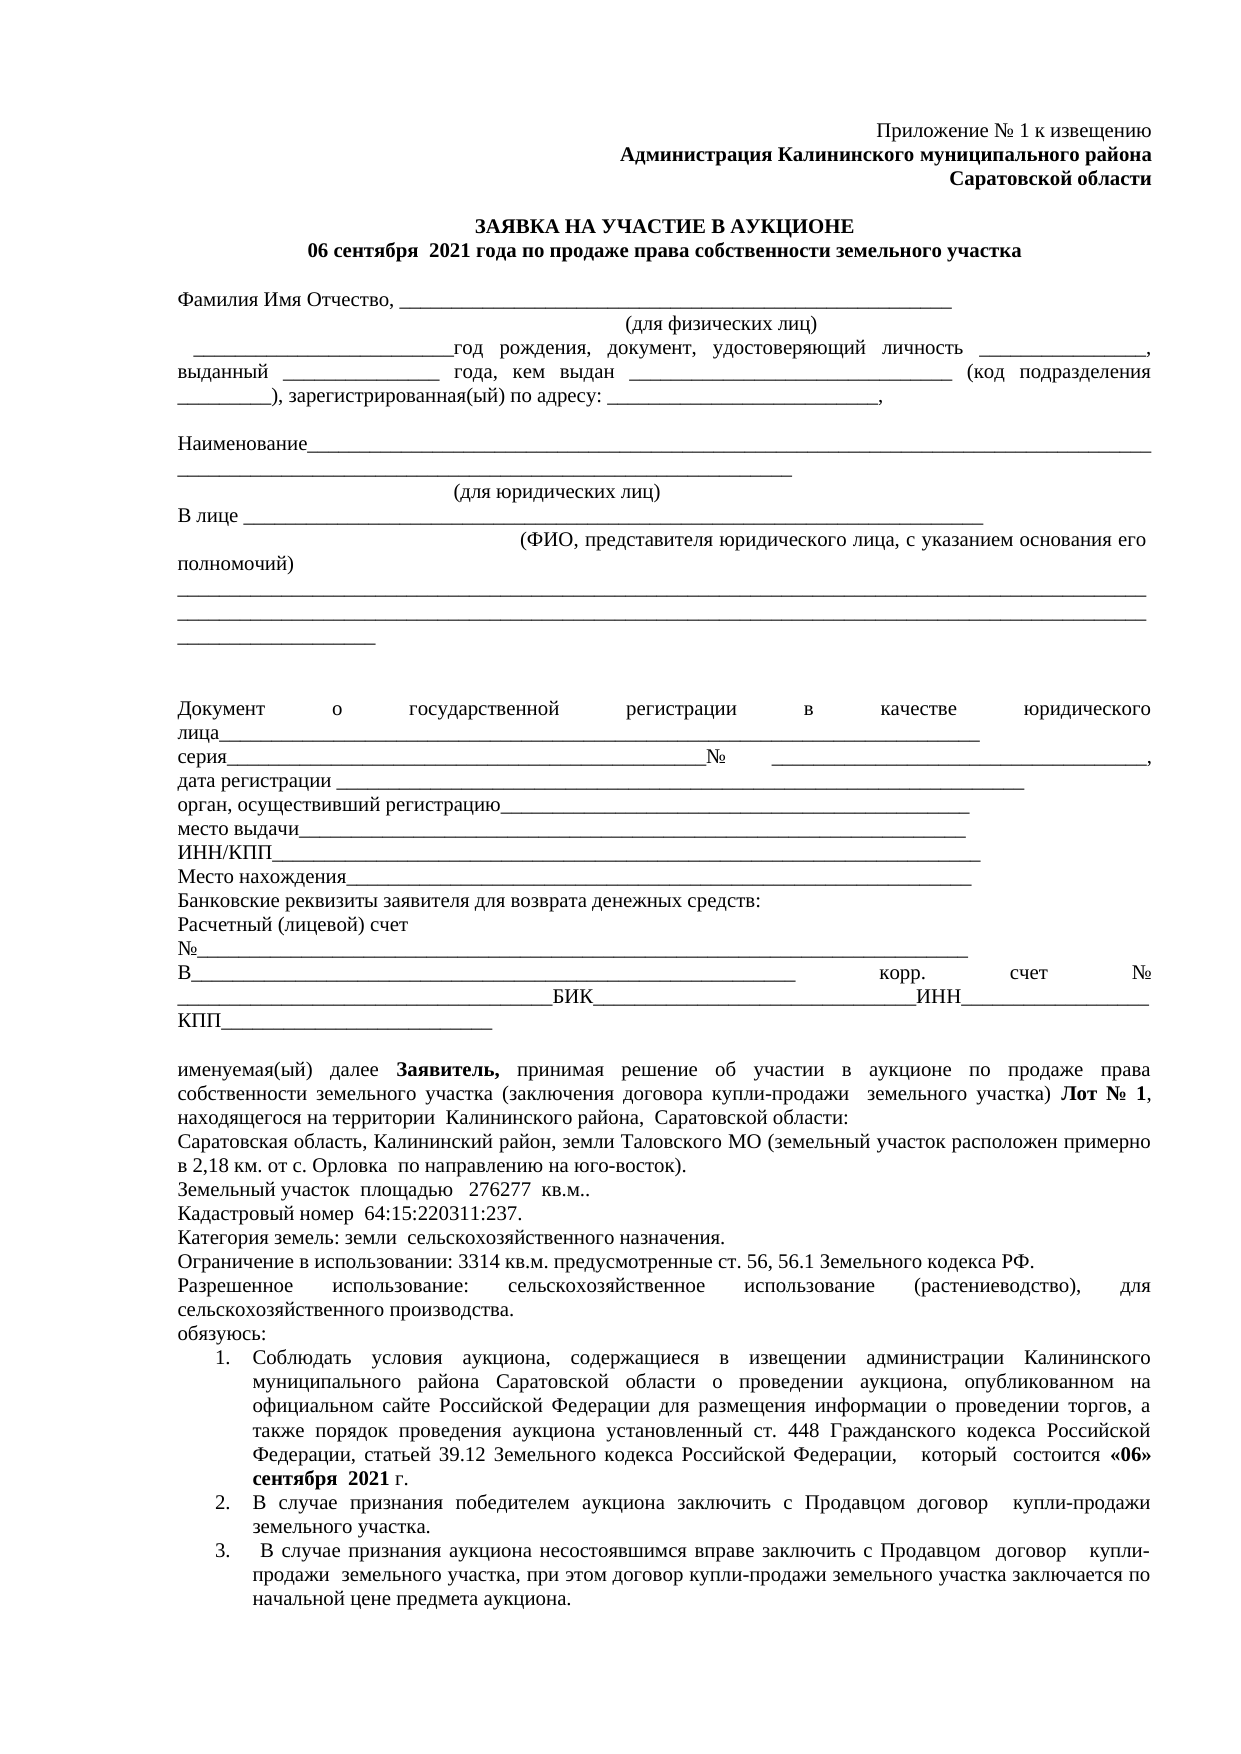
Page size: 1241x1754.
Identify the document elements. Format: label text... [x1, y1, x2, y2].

text обязуюсь: [177, 1321, 1152, 1345]
text серия______________________________________________№ ____________________________________, дата регистрации __________________________________________________________________ [177, 744, 1152, 792]
text Фамилия Имя Отчество, _____________________________________________________ [177, 287, 1152, 311]
text В__________________________________________________________ корр. счет № ____________________________________БИК_______________________________ИНН__________________КПП__________________________ [177, 960, 1152, 1032]
text _________________________год рождения, документ, удостоверяющий личность ________________, выданный _______________ года, кем выдан _______________________________ (код подразделения _________), зарегистрированная(ый) по адресу: __________________________, [177, 335, 1152, 407]
text место выдачи________________________________________________________________ [177, 816, 1152, 840]
text 06 сентября 2021 года по продаже права собственности земельного участка [177, 238, 1152, 262]
text Кадастровый номер 64:15:220311:237. [177, 1201, 1152, 1225]
text Банковские реквизиты заявителя для возврата денежных средств: [177, 888, 1152, 912]
list В случае признания победителем аукциона заключить с Продавцом договор купли-продажи земельного участка. [215, 1490, 1152, 1538]
text В лице _______________________________________________________________________ [177, 503, 1152, 527]
text Место нахождения____________________________________________________________ [177, 864, 1152, 888]
text (для физических лиц) [177, 311, 1152, 335]
text Документ о государственной регистрации в качестве юридического лица_________________________________________________________________________ [177, 696, 1152, 744]
text ИНН/КПП____________________________________________________________________ [177, 840, 1152, 864]
text Наименование____________________________________________________________________________________________________________________________________________ [177, 431, 1152, 479]
text (ФИО, представителя юридического лица, с указанием основания его полномочий) [177, 527, 1152, 575]
list Соблюдать условия аукциона, содержащиеся в извещении администрации Калининского муниципального района Саратовской области о проведении аукциона, опубликованном на официальном сайте Российской Федерации для размещения информации о проведении торгов, а также порядок проведения аукциона установленный ст. 448 Гражданского кодекса Российской Федерации, статьей 39.12 Земельного кодекса Российской Федерации, который состоится «06» сентября 2021 г. [215, 1345, 1152, 1490]
text орган, осуществивший регистрацию_____________________________________________ [177, 792, 1152, 816]
text Приложение № 1 к извещению Администрация Калининского муниципального района Саратовской области [620, 118, 1152, 190]
text именуемая(ый) далее Заявитель, принимая решение об участии в аукционе по продаже права собственности земельного участка (заключения договора купли-продажи земельного участка) Лот № 1, находящегося на территории Калининского района, Саратовской области: [177, 1057, 1152, 1129]
text _____________________________________________________________________________________________________________________________________________________________________________________________________________ [177, 575, 1152, 647]
text Ограничение в использовании: 3314 кв.м. предусмотренные ст. 56, 56.1 Земельного кодекса РФ. [177, 1249, 1152, 1273]
text Разрешенное использование: сельскохозяйственное использование (растениеводство), для сельскохозяйственного производства. [177, 1273, 1152, 1321]
text Категория земель: земли сельскохозяйственного назначения. [177, 1225, 1152, 1249]
text ЗАЯВКА НА УЧАСТИЕ В АУКЦИОНЕ [177, 214, 1152, 238]
text №__________________________________________________________________________ [177, 936, 1152, 960]
text Расчетный (лицевой) счет [177, 912, 1152, 936]
text (для юридических лиц) [177, 479, 1152, 503]
text Саратовская область, Калининский район, земли Таловского МО (земельный участок расположен примерно в 2,18 км. от с. Орловка по направлению на юго-восток). [177, 1129, 1152, 1177]
text Земельный участок площадью 276277 кв.м.. [177, 1177, 1152, 1201]
list В случае признания аукциона несостоявшимся вправе заключить с Продавцом договор купли-продажи земельного участка, при этом договор купли-продажи земельного участка заключается по начальной цене предмета аукциона. [215, 1538, 1152, 1610]
